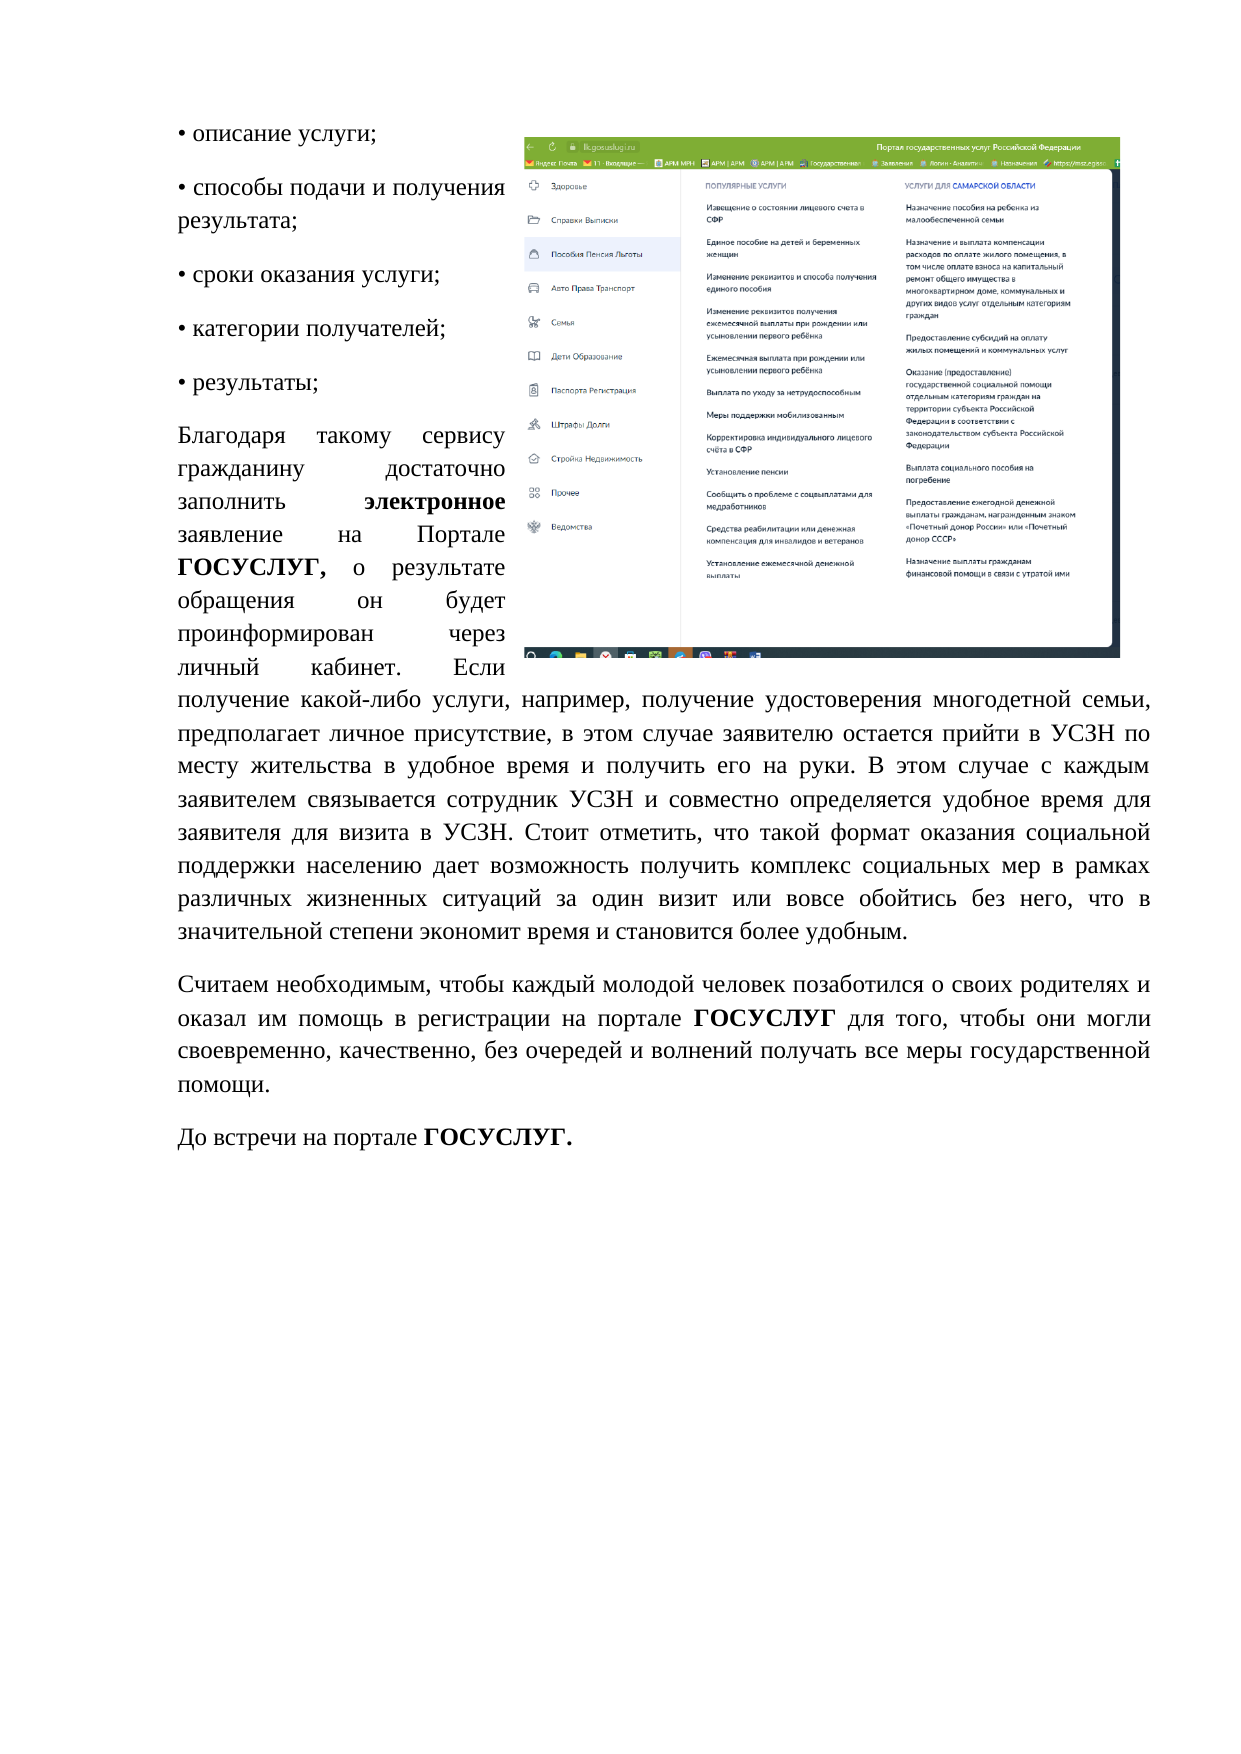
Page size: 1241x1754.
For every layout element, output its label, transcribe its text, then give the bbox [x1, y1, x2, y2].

text До встречи на портале ГОСУСЛУГ. [177, 424, 1152, 453]
text Считаем необходимым, чтобы каждый молодой человек позаботился о своих родителях и оказал им помощь в регистрации на портале ГОСУСЛУГ для того, чтобы они могли своевременно, качественно, без очередей и волнений получать все меры государственной помощи. [177, 271, 1152, 399]
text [177, 118, 1152, 246]
